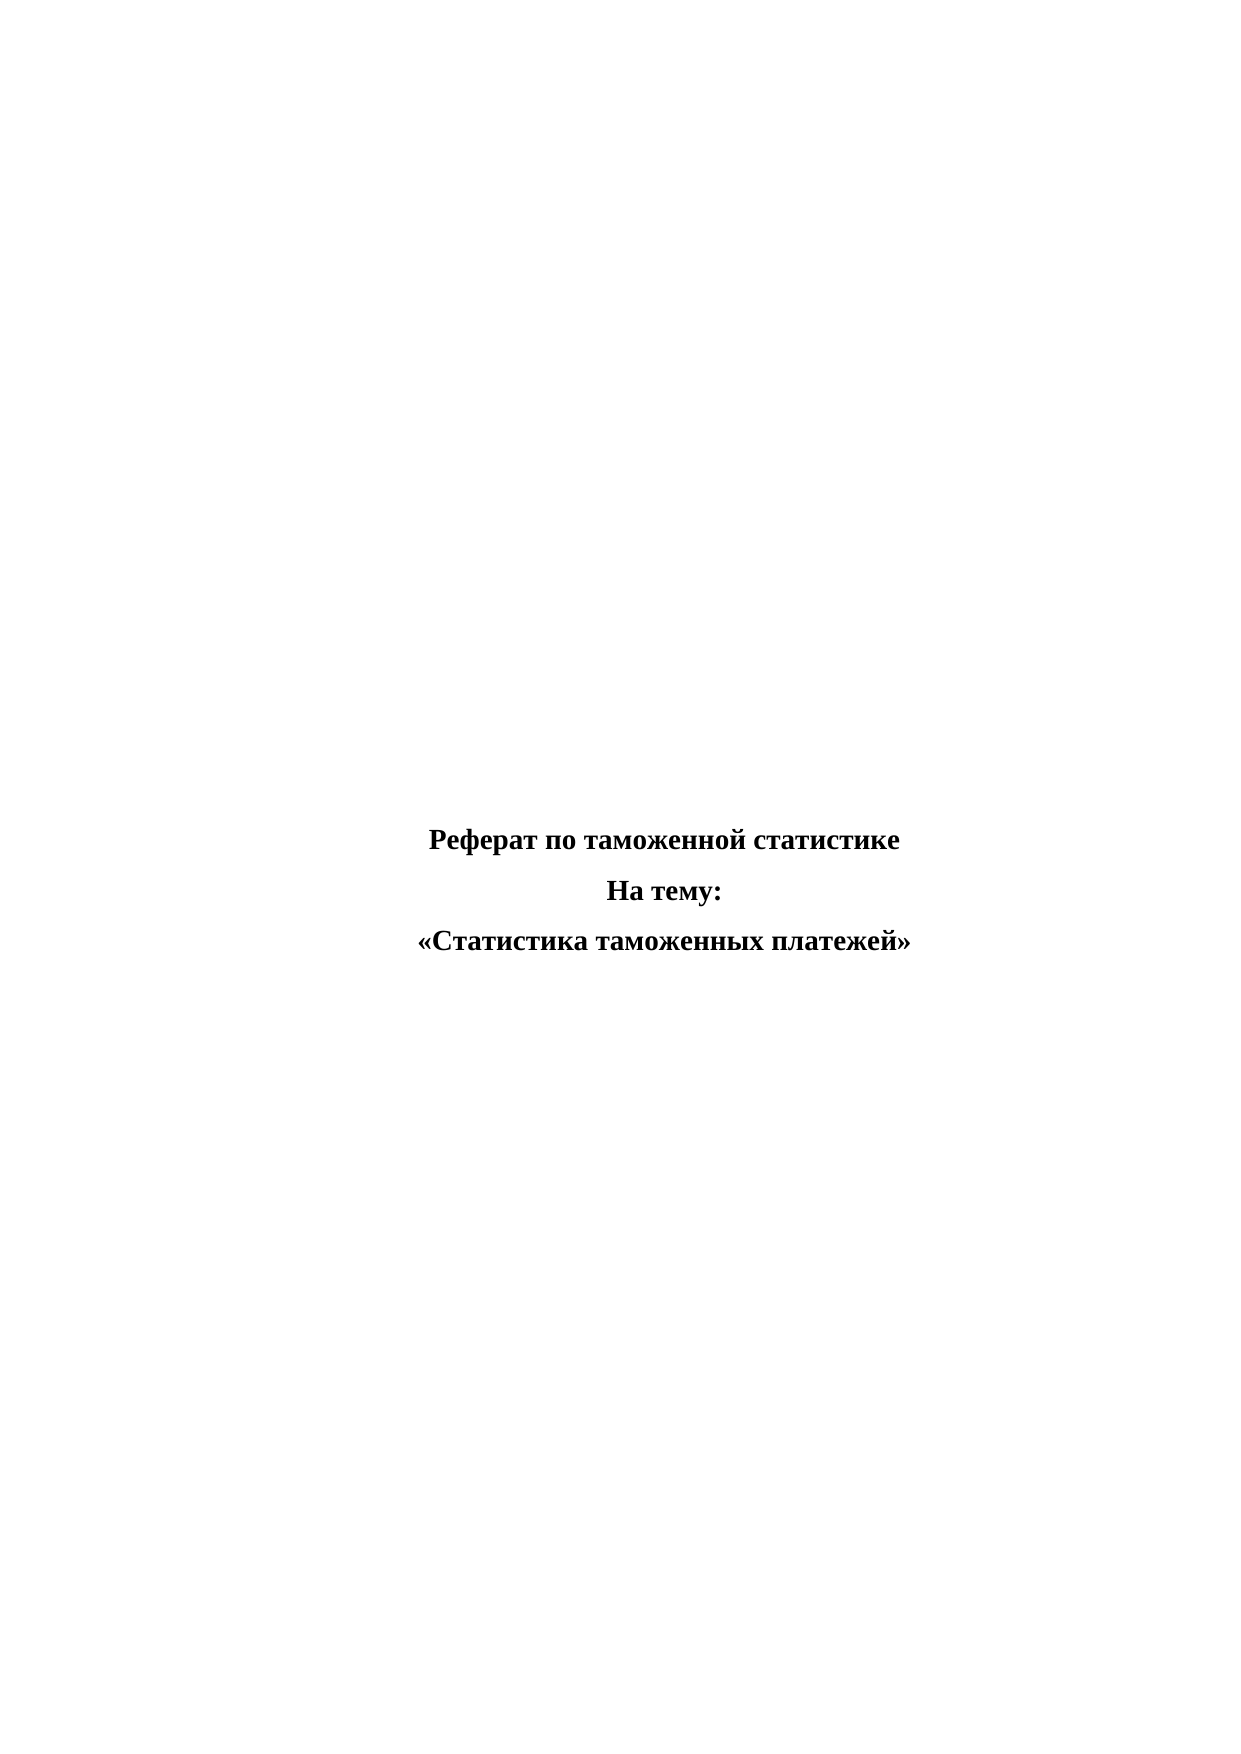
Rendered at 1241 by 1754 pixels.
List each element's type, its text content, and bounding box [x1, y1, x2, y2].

text «Статистика таможенных платежей» [177, 923, 1152, 957]
text На тему: [177, 873, 1152, 906]
text Реферат по таможенной статистике [177, 822, 1152, 856]
